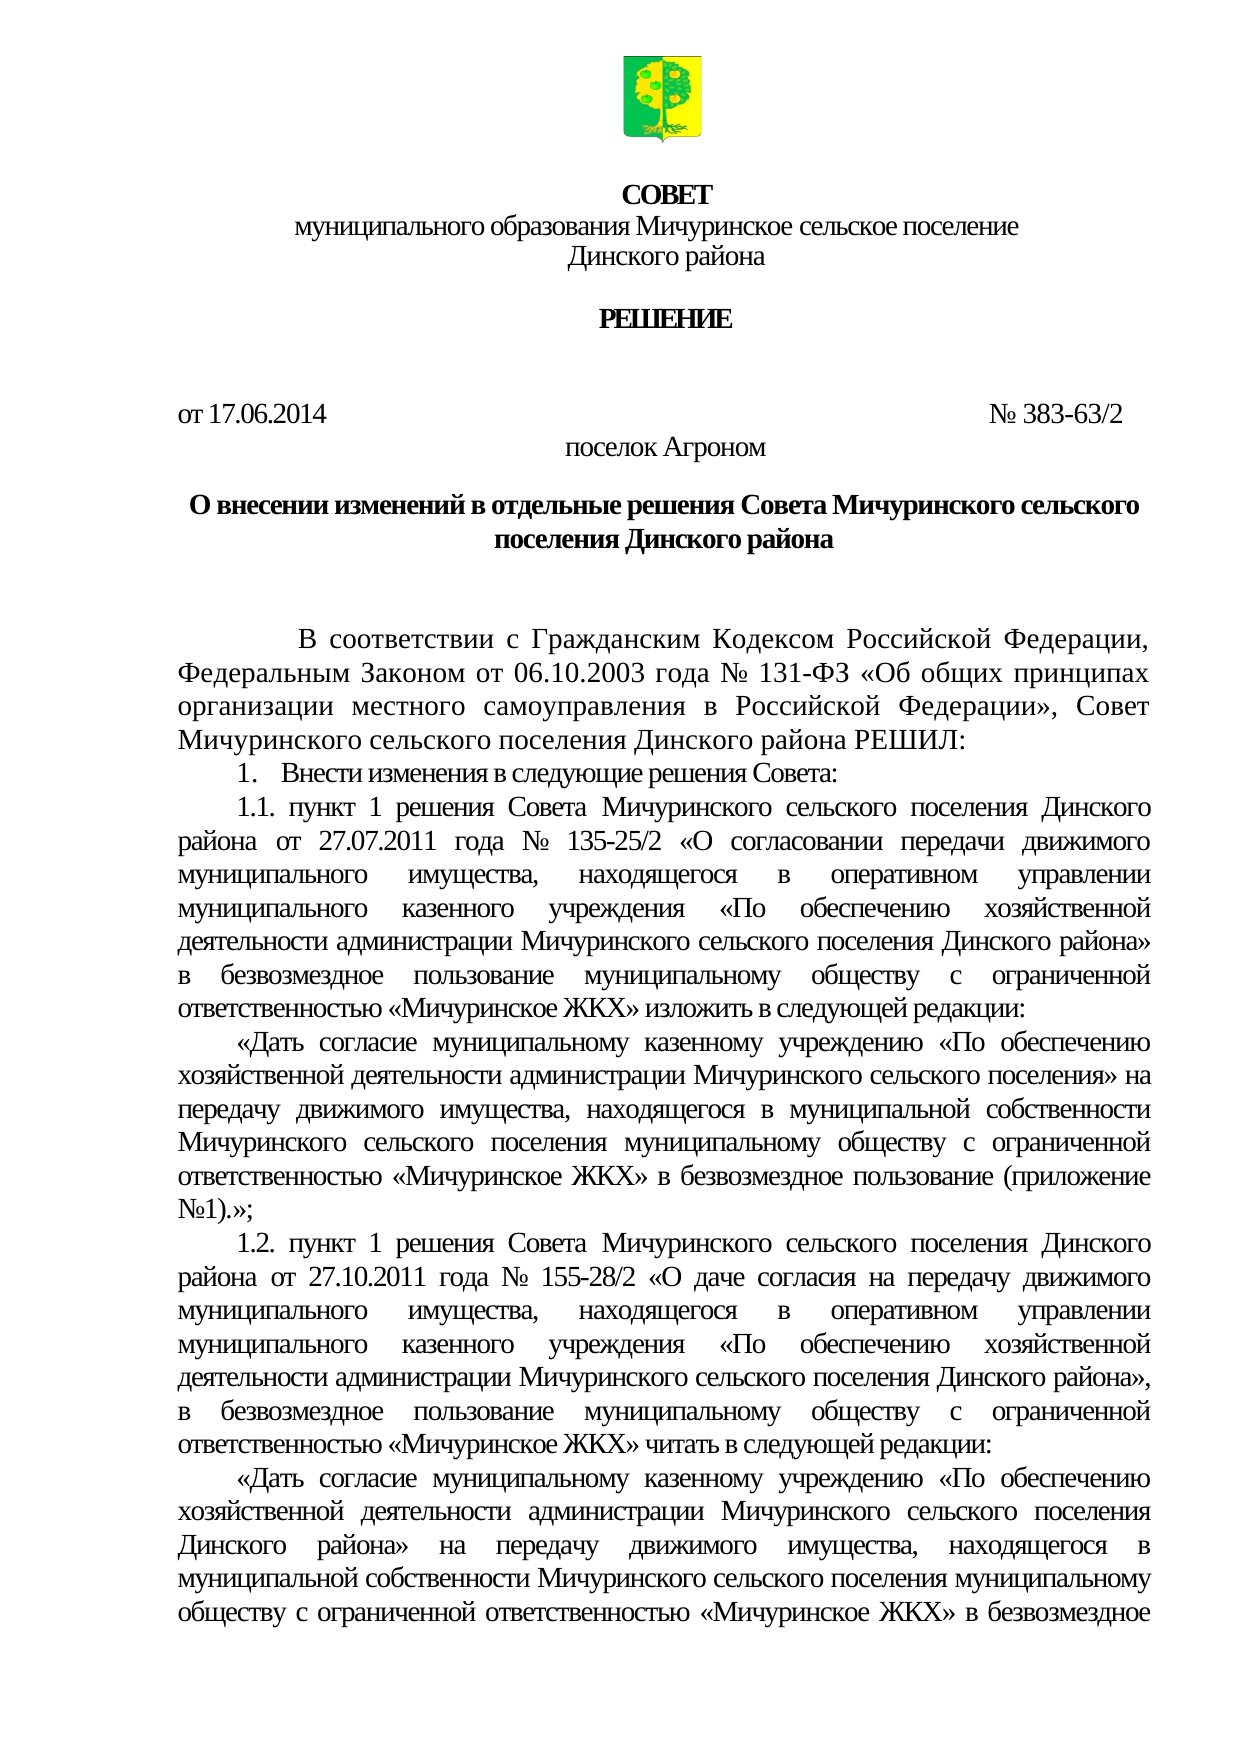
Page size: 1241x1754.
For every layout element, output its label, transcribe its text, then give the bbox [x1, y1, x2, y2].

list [177, 1460, 1152, 1628]
text СОВЕТ [621, 179, 1152, 210]
text муниципального образования Мичуринское сельское поселение [294, 210, 1152, 241]
text В соответствии с Гражданским Кодексом Российской Федерации, Федеральным Законом от 06.10.2003 года № 131-ФЗ «Об общих принципах организации местного самоуправления в Российской Федерации», Совет Мичуринского сельского поселения Динского района РЕШИЛ: [177, 621, 1150, 756]
text от 17.06.2014 № 383-63/2 [177, 396, 1152, 429]
text РЕШЕНИЕ [599, 301, 1152, 334]
list 1.2. пункт 1 решения Совета Мичуринского сельского поселения Динского района от 27.10.2011 года № 155-28/2 «О даче согласия на передачу движимого муниципального имущества, находящегося в оперативном управлении муниципального казенного учреждения «По обеспечению хозяйственной деятельности администрации Мичуринского сельского поселения Динского района», в безвозмездное пользование муниципальному обществу с ограниченной ответственностью «Мичуринское ЖКХ» читать в следующей редакции: [177, 1225, 1152, 1460]
text Динского района [567, 241, 1152, 272]
text О внесении изменений в отдельные решения Совета Мичуринского сельского поселения Динского района [177, 487, 1152, 554]
picture [623, 56, 702, 143]
text поселок Агроном [565, 429, 1152, 463]
list Внести изменения в следующие решения Совета: [177, 756, 1152, 789]
list «Дать согласие муниципальному казенному учреждению «По обеспечению хозяйственной деятельности администрации Мичуринского сельского поселения» на передачу движимого имущества, находящегося в муниципальной собственности Мичуринского сельского поселения муниципальному обществу с ограниченной ответственностью «Мичуринское ЖКХ» в безвозмездное пользование (приложение №1).»; [177, 1024, 1152, 1225]
list 1.1. пункт 1 решения Совета Мичуринского сельского поселения Динского района от 27.07.2011 года № 135-25/2 «О согласовании передачи движимого муниципального имущества, находящегося в оперативном управлении муниципального казенного учреждения «По обеспечению хозяйственной деятельности администрации Мичуринского сельского поселения Динского района» в безвозмездное пользование муниципальному обществу с ограниченной ответственностью «Мичуринское ЖКХ» изложить в следующей редакции: [177, 789, 1152, 1024]
